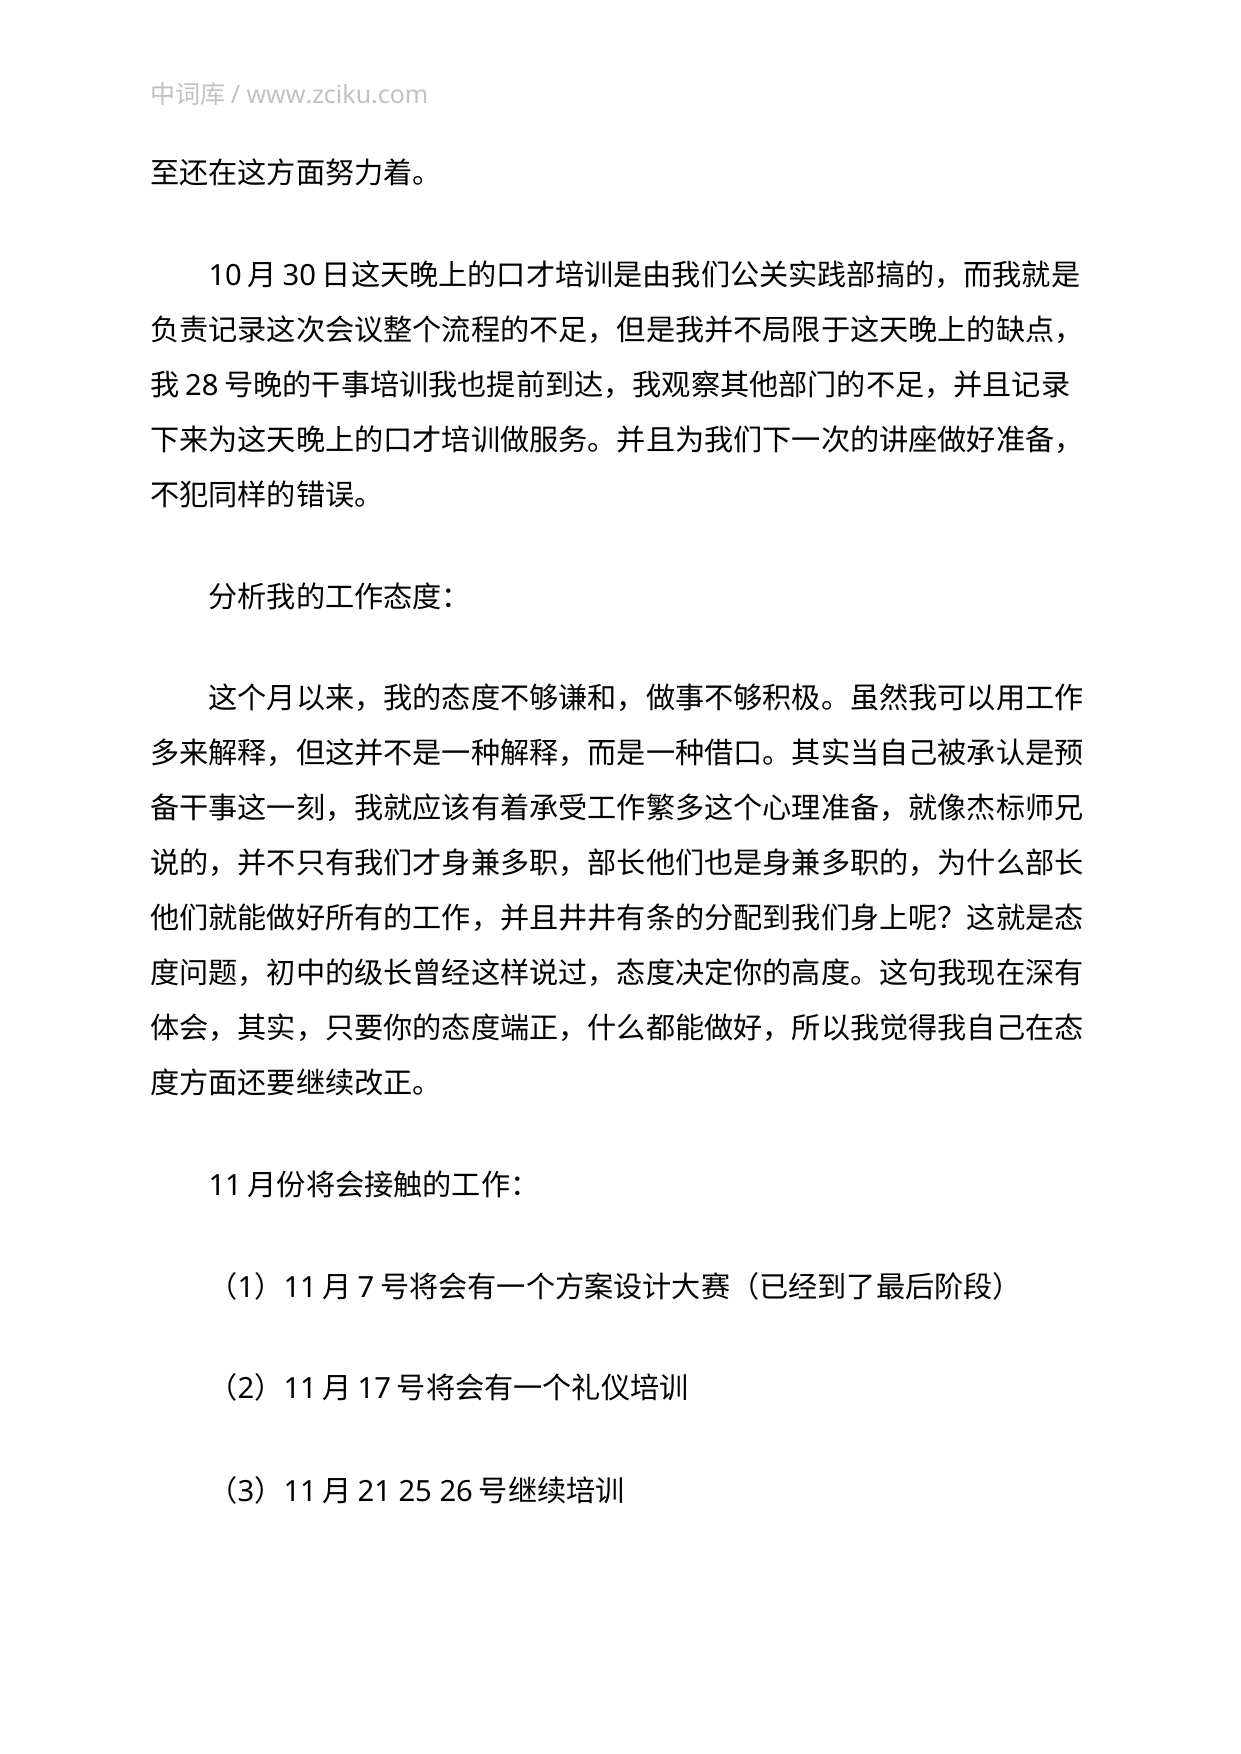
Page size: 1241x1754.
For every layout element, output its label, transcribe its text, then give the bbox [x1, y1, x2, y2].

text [150, 150, 1090, 192]
text 11月份将会接触的工作： [150, 1161, 1090, 1203]
text （1）11月7号将会有一个方案设计大赛（已经到了最后阶段） [150, 1263, 1090, 1306]
text 10月30日这天晚上的口才培训是由我们公关实践部搞的，而我就是负责记录这次会议整个流程的不足，但是我并不局限于这天晚上的缺点，我28号晚的干事培训我也提前到达，我观察其他部门的不足，并且记录下来为这天晚上的口才培训做服务。并且为我们下一次的讲座做好准备，不犯同样的错误。 [150, 252, 1090, 514]
text 这个月以来，我的态度不够谦和，做事不够积极。虽然我可以用工作多来解释，但这并不是一种解释，而是一种借口。其实当自己被承认是预备干事这一刻，我就应该有着承受工作繁多这个心理准备，就像杰标师兄说的，并不只有我们才身兼多职，部长他们也是身兼多职的，为什么部长他们就能做好所有的工作，并且井井有条的分配到我们身上呢？这就是态度问题，初中的级长曾经这样说过，态度决定你的高度。这句我现在深有体会，其实，只要你的态度端正，什么都能做好，所以我觉得我自己在态度方面还要继续改正。 [150, 675, 1090, 1102]
text 分析我的工作态度： [150, 573, 1090, 616]
text （3）11月21 25 26号继续培训 [150, 1467, 1090, 1509]
text （2）11月17号将会有一个礼仪培训 [150, 1365, 1090, 1407]
